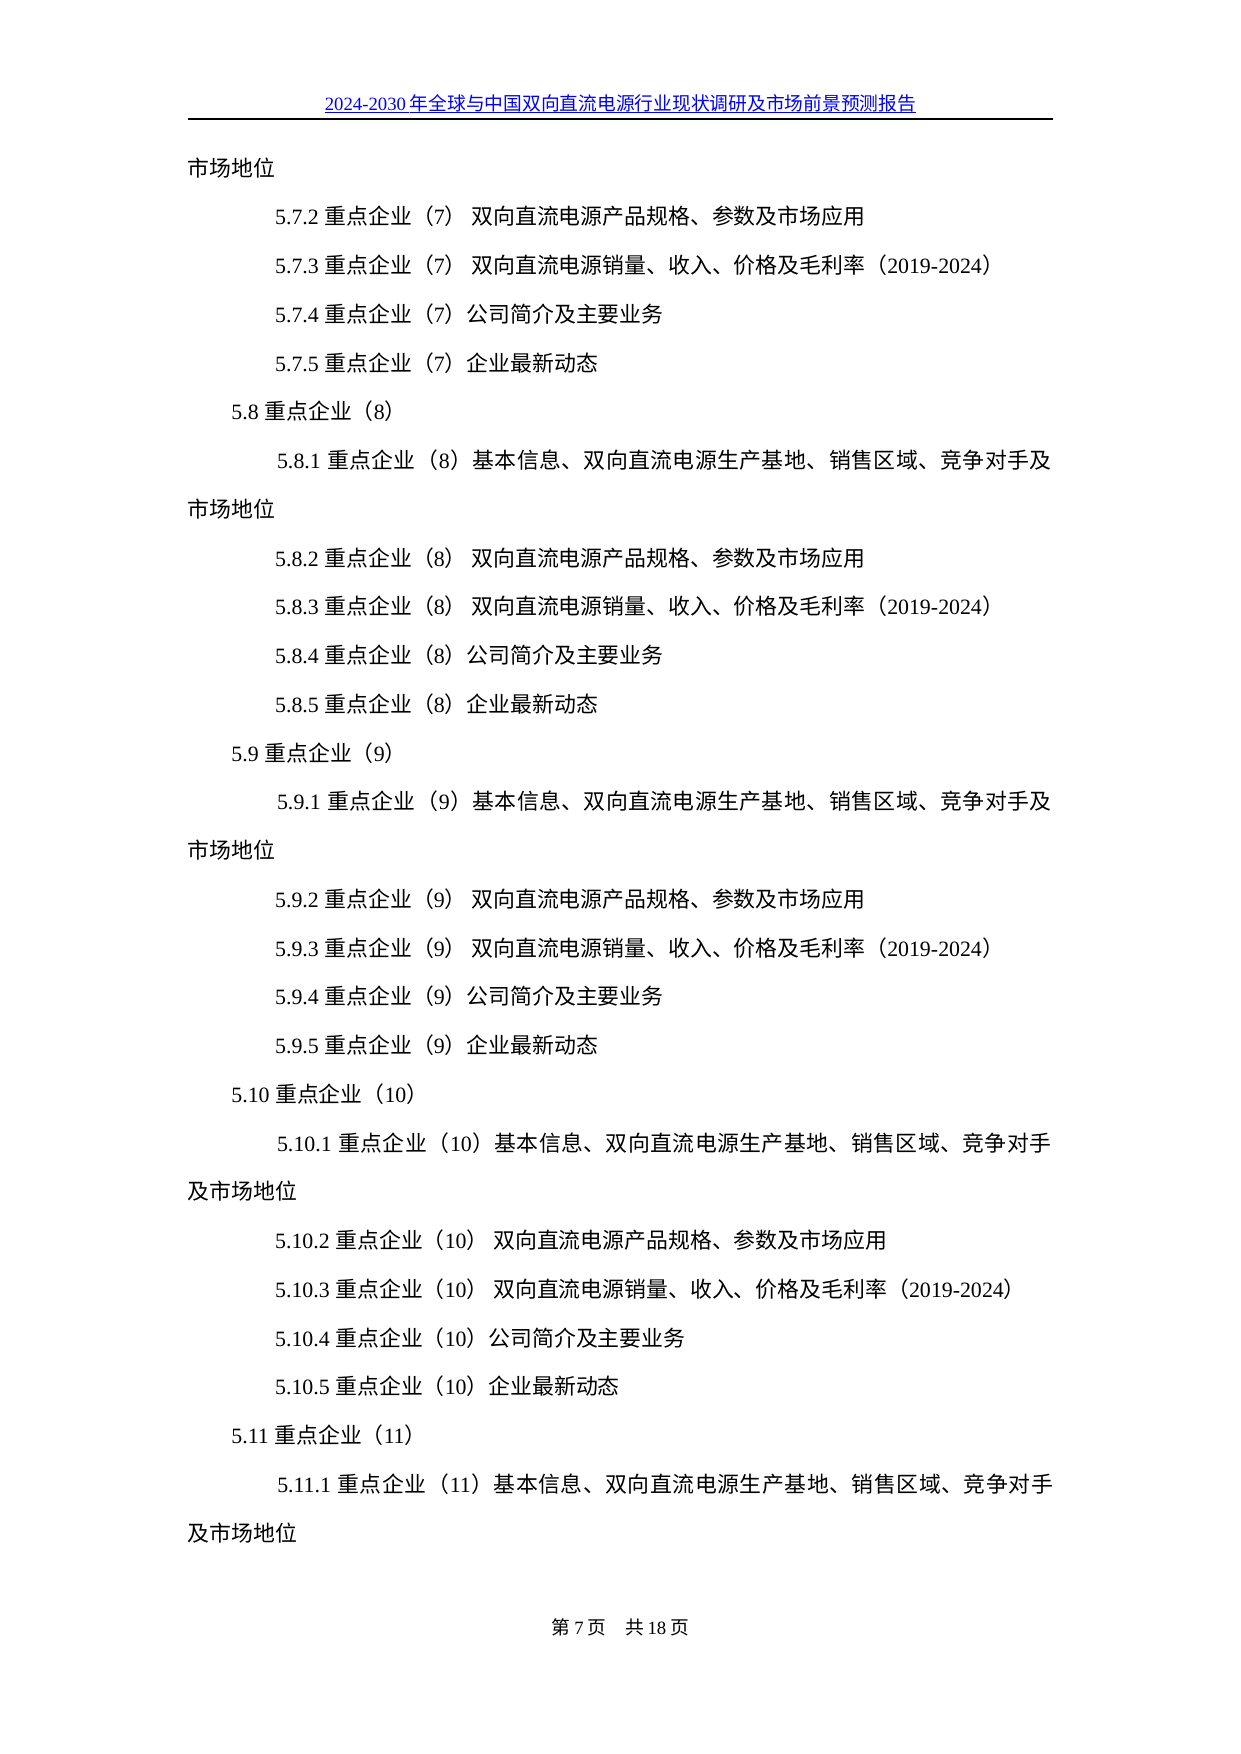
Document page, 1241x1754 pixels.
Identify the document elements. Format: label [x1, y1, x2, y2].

text [187, 150, 1053, 1548]
